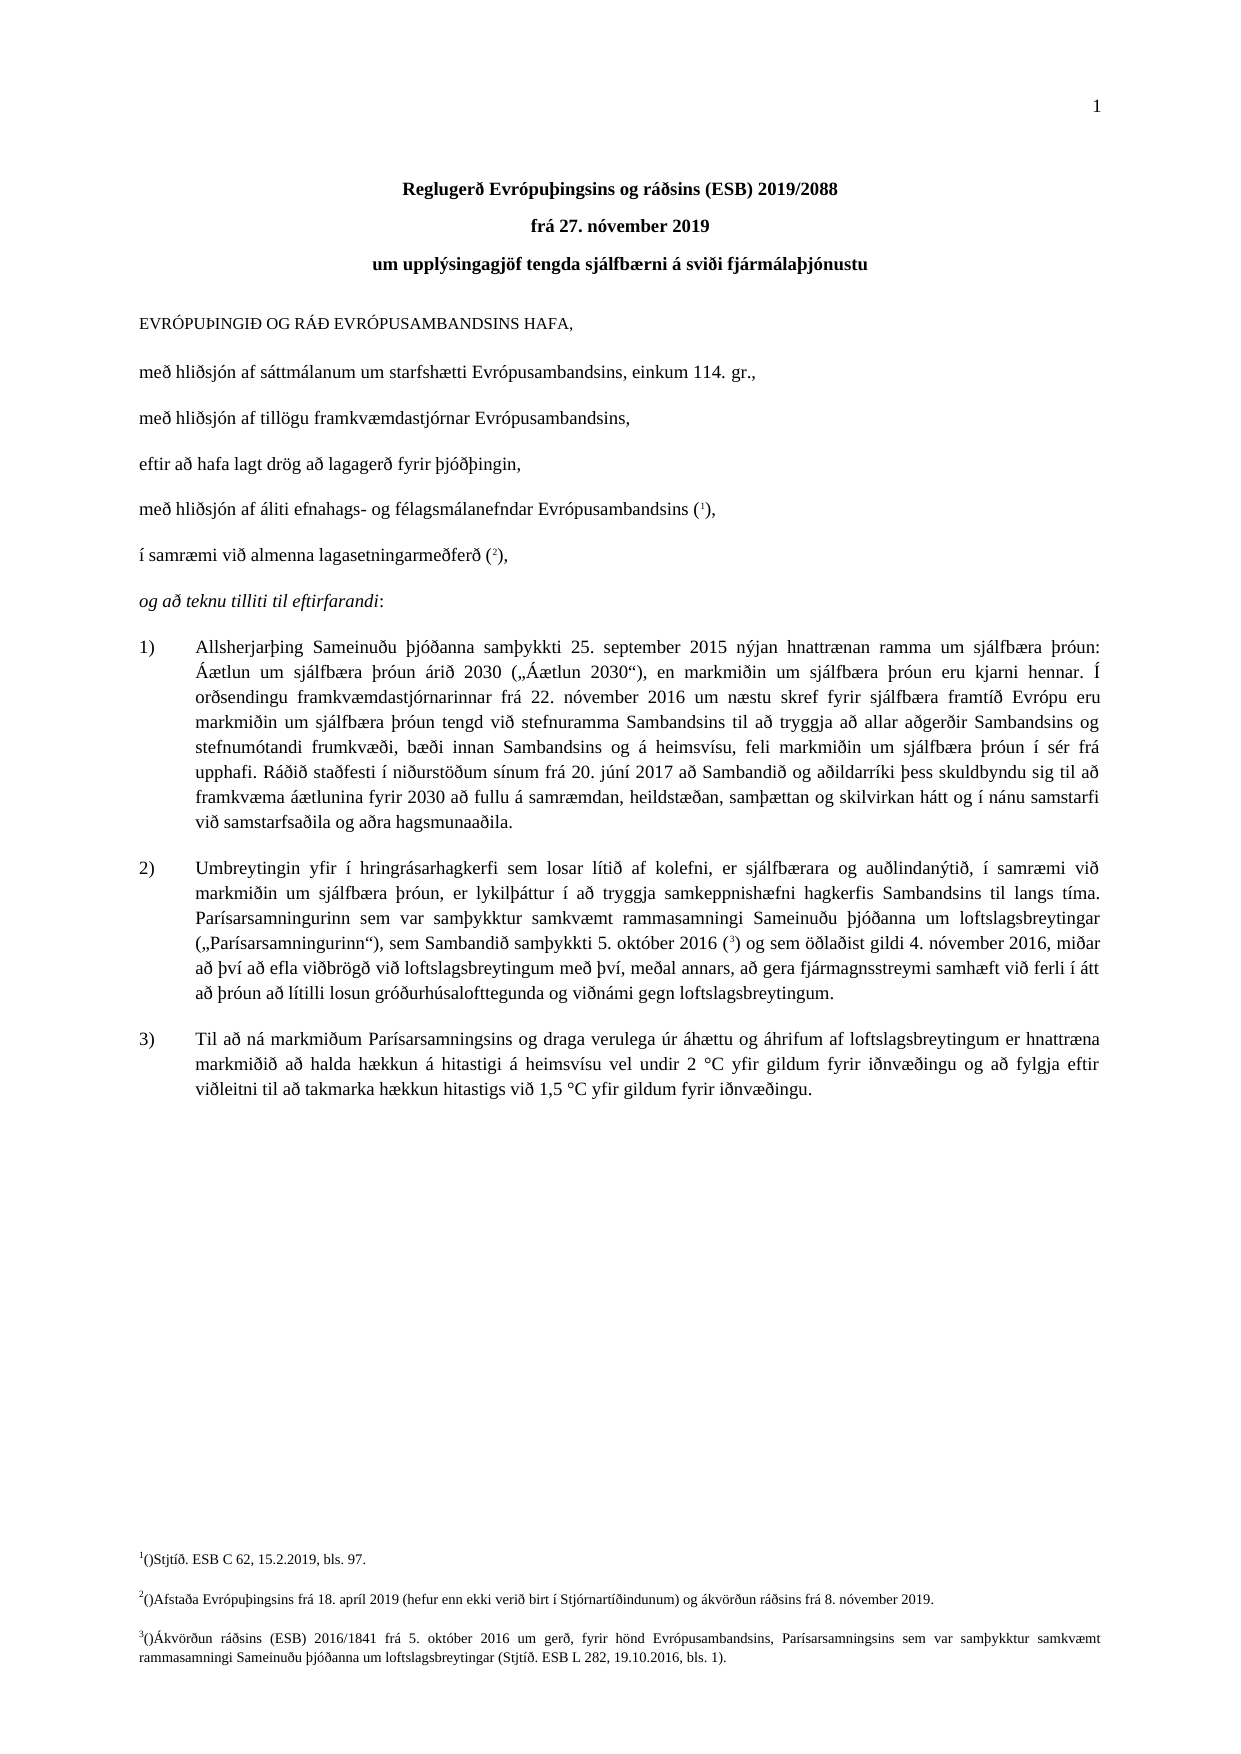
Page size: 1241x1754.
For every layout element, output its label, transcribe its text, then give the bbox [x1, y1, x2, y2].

text EVRÓPUÞINGIÐ OG RÁÐ EVRÓPUSAMBANDSINS HAFA, [139, 312, 1101, 333]
text 1) Allsherjarþing Sameinuðu þjóðanna samþykkti 25. september 2015 nýjan hnattrænan ramma um sjálfbæra þróun: Áætlun um sjálfbæra þróun árið 2030 („Áætlun 2030“), en markmiðin um sjálfbæra þróun eru kjarni hennar. Í orðsendingu framkvæmdastjórnarinnar frá 22. nóvember 2016 um næstu skref fyrir sjálfbæra framtíð Evrópu eru markmiðin um sjálfbæra þróun tengd við stefnuramma Sambandsins til að tryggja að allar aðgerðir Sambandsins og stefnumótandi frumkvæði, bæði innan Sambandsins og á heimsvísu, feli markmiðin um sjálfbæra þróun í sér frá upphafi. Ráðið staðfesti í niðurstöðum sínum frá 20. júní 2017 að Sambandið og aðildarríki þess skuldbyndu sig til að framkvæma áætlunina fyrir 2030 að fullu á samræmdan, heildstæðan, samþættan og skilvirkan hátt og í nánu samstarfi við samstarfsaðila og aðra hagsmunaaðila. [139, 633, 1101, 833]
text og að teknu tilliti til eftirfarandi: [139, 587, 1101, 612]
text 2) Umbreytingin yfir í hringrásarhagkerfi sem losar lítið af kolefni, er sjálfbærara og auðlindanýtið, í samræmi við markmiðin um sjálfbæra þróun, er lykilþáttur í að tryggja samkeppnishæfni hagkerfis Sambandsins til langs tíma. Parísarsamningurinn sem var samþykktur samkvæmt rammasamningi Sameinuðu þjóðanna um loftslagsbreytingar („Parísarsamningurinn“), sem Sambandið samþykkti 5. október 2016 () og sem öðlaðist gildi 4. nóvember 2016, miðar að því að efla viðbrögð við loftslagsbreytingum með því, meðal annars, að gera fjármagnsstreymi samhæft við ferli í átt að þróun að lítilli losun gróðurhúsalofttegunda og viðnámi gegn loftslagsbreytingum. [139, 854, 1101, 1004]
text eftir að hafa lagt drög að lagagerð fyrir þjóðþingin, [139, 450, 1101, 475]
text í samræmi við almenna lagasetningarmeðferð (), [139, 542, 1101, 567]
title um upplýsingagjöf tengda sjálfbærni á sviði fjármálaþjónustu [139, 250, 1101, 275]
text með hliðsjón af áliti efnahags- og félagsmálanefndar Evrópusambandsins (), [139, 496, 1101, 521]
text með hliðsjón af tillögu framkvæmdastjórnar Evrópusambandsins, [139, 404, 1101, 429]
text með hliðsjón af sáttmálanum um starfshætti Evrópusambandsins, einkum 114. gr., [139, 358, 1101, 383]
title Reglugerð Evrópuþingsins og ráðsins (ESB) 2019/2088 [139, 175, 1101, 200]
title frá 27. nóvember 2019 [139, 212, 1101, 237]
text 3) Til að ná markmiðum Parísarsamningsins og draga verulega úr áhættu og áhrifum af loftslagsbreytingum er hnattræna markmiðið að halda hækkun á hitastigi á heimsvísu vel undir 2 °C yfir gildum fyrir iðnvæðingu og að fylgja eftir viðleitni til að takmarka hækkun hitastigs við 1,5 °C yfir gildum fyrir iðnvæðingu. [139, 1025, 1101, 1100]
